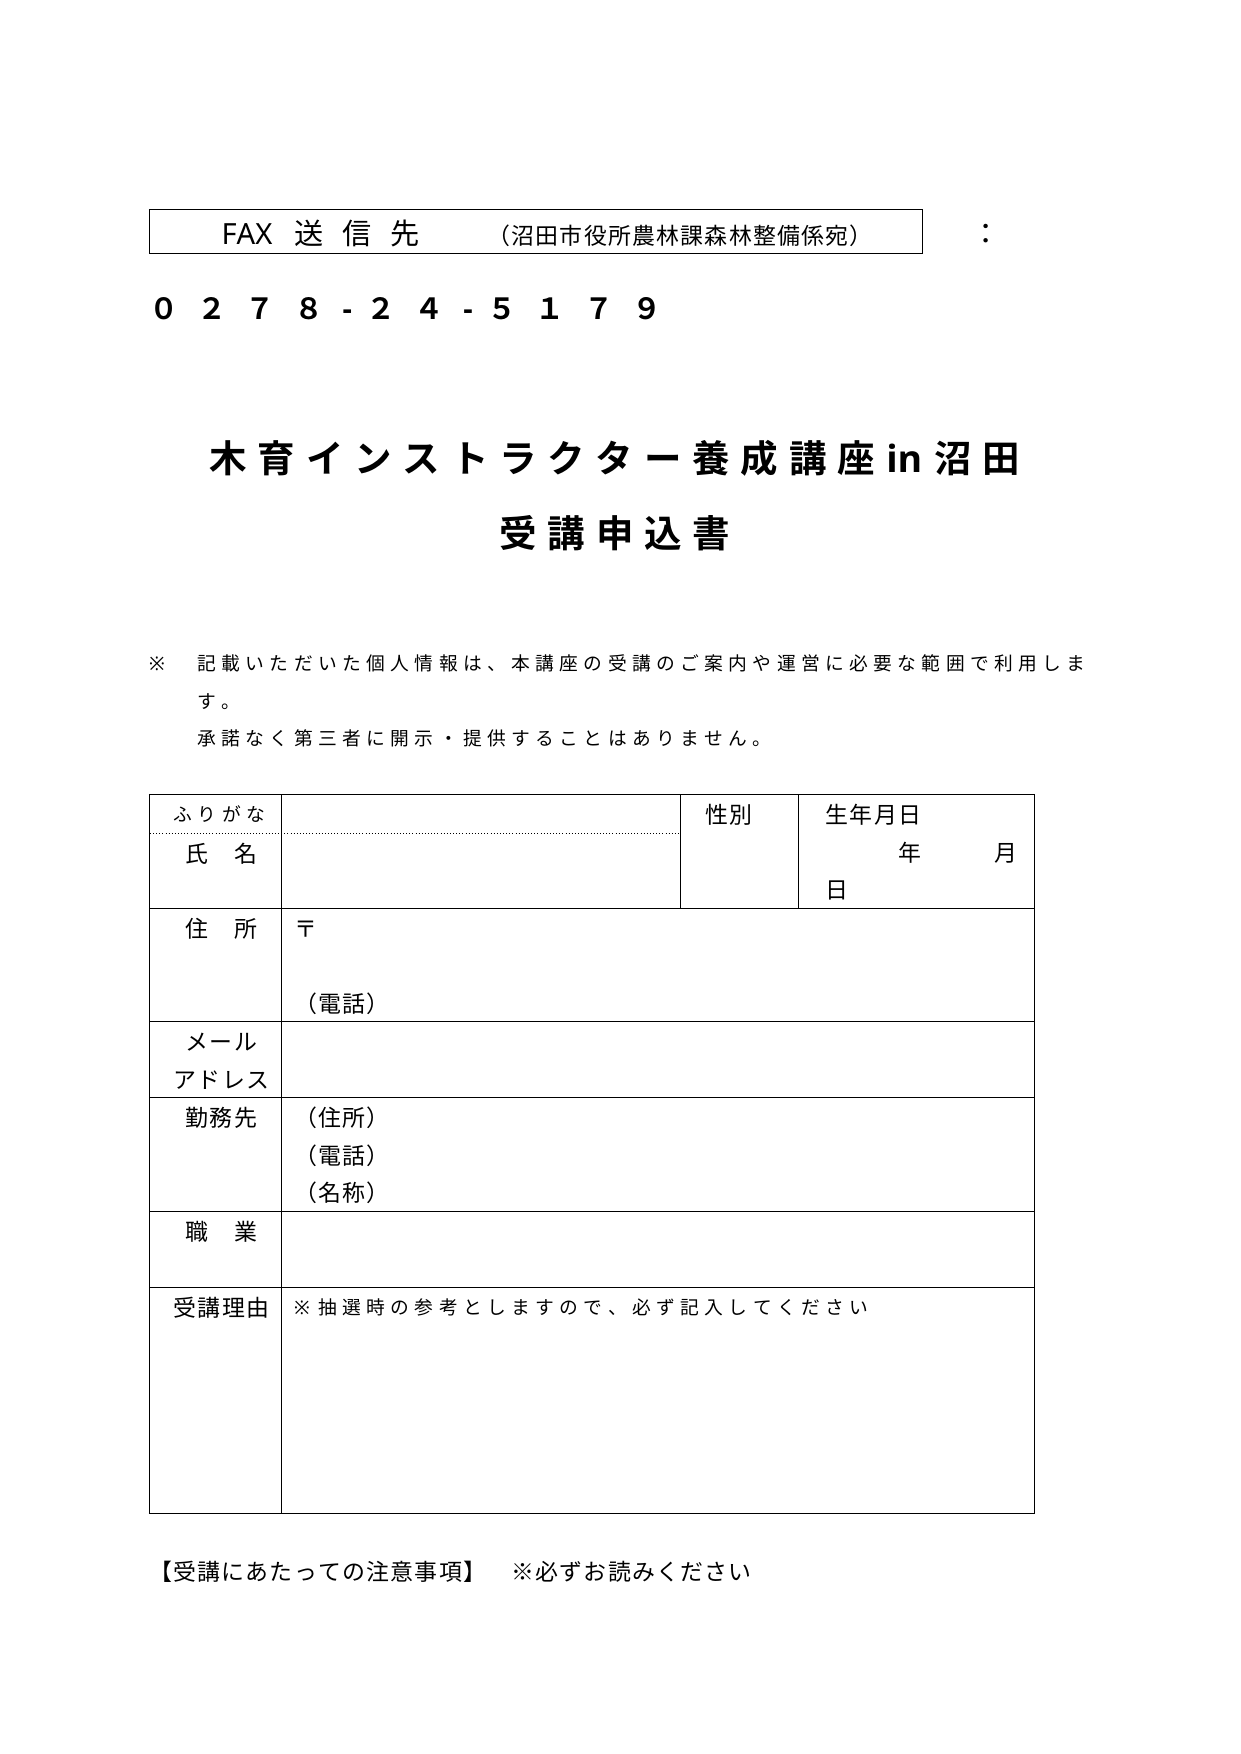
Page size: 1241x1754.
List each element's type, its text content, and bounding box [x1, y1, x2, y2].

table_cell 〒 （電話） [282, 909, 1034, 1021]
table_cell [282, 1022, 1034, 1097]
table_cell 氏 名 [150, 833, 281, 907]
text 受講申込書 [149, 494, 1091, 569]
table_cell （住所） （電話） （名称） [282, 1098, 1034, 1211]
table_header 性別 [681, 795, 798, 907]
table_header 生年月日 年 月 日 [799, 795, 1034, 907]
table_cell [282, 1212, 1034, 1287]
text 木育インストラクター養成講座in沼田 [149, 419, 1091, 494]
table_cell 住 所 [150, 909, 281, 1021]
table_cell 職 業 [150, 1212, 281, 1287]
table_header ふりがな [150, 795, 281, 832]
table_cell 受講理由 [150, 1288, 281, 1513]
text FAX送信先 （沼田市役所農林課森林整備係宛） ： ０２７８-２４-５１７９ [149, 194, 1091, 344]
table_cell ※抽選時の参考としますので、必ず記入してください [282, 1288, 1034, 1513]
list 記載いただいた個人情報は、本講座の受講のご案内や運営に必要な範囲で利用します。 [149, 644, 1091, 719]
text 承諾なく第三者に開示・提供することはありません。 [149, 719, 1091, 756]
table_cell [282, 833, 680, 907]
table_header [282, 795, 680, 832]
text 【受講にあたっての注意事項】 ※必ずお読みください [149, 1551, 1091, 1589]
table_cell 勤務先 [150, 1098, 281, 1211]
table_cell メール アドレス [150, 1022, 281, 1097]
